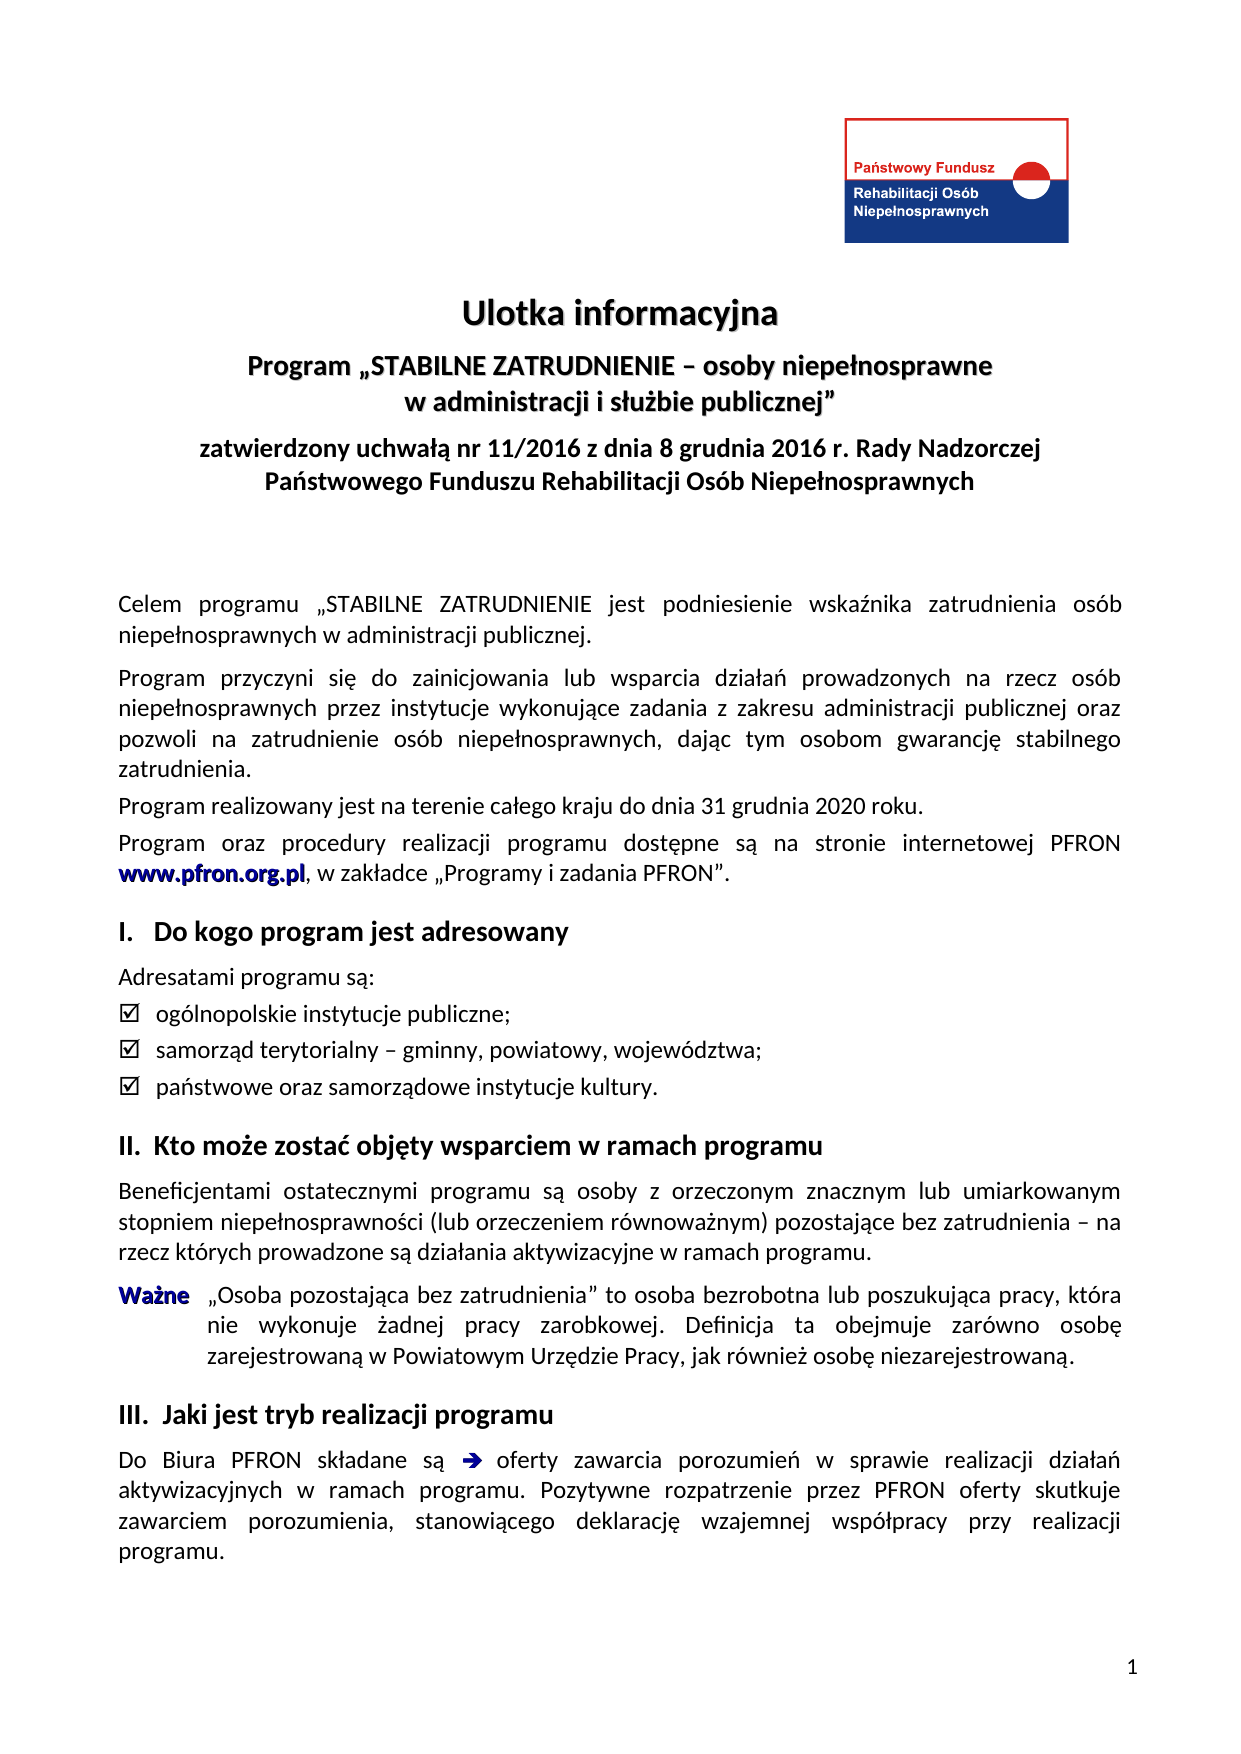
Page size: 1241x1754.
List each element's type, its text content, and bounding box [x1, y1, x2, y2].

text zatwierdzony uchwałą nr 11/2016 z dnia 8 grudnia 2016 r. Rady Nadzorczej Państwowego Funduszu Rehabilitacji Osób Niepełnosprawnych [118, 431, 1122, 497]
text III. Jaki jest tryb realizacji programu [118, 1396, 1122, 1431]
text Ulotka informacyjna [118, 289, 1122, 334]
text Celem programu „STABILNE ZATRUDNIENIE jest podniesienie wskaźnika zatrudnienia osób niepełnosprawnych w administracji publicznej. [118, 588, 1122, 649]
list samorząd terytorialny – gminny, powiatowy, województwa; [118, 1035, 1122, 1065]
list państwowe oraz samorządowe instytucje kultury. [118, 1071, 1122, 1102]
list ogólnopolskie instytucje publiczne; [118, 998, 1122, 1028]
text Do Biura PFRON składane są oferty zawarcia porozumień w sprawie realizacji działań aktywizacyjnych w ramach programu. Pozytywne rozpatrzenie przez PFRON oferty skutkuje zawarciem porozumienia, stanowiącego deklarację wzajemnej współpracy przy realizacji programu. [118, 1444, 1122, 1566]
text Beneficjentami ostatecznymi programu są osoby z orzeczonym znacznym lub umiarkowanym stopniem niepełnosprawności (lub orzeczeniem równoważnym) pozostające bez zatrudnienia – na rzecz których prowadzone są działania aktywizacyjne w ramach programu. [118, 1175, 1122, 1267]
text II. Kto może zostać objęty wsparciem w ramach programu [118, 1127, 1122, 1163]
text I. Do kogo program jest adresowany [118, 913, 1122, 949]
text Program przyczyni się do zainicjowania lub wsparcia działań prowadzonych na rzecz osób niepełnosprawnych przez instytucje wykonujące zadania z zakresu administracji publicznej oraz pozwoli na zatrudnienie osób niepełnosprawnych, dając tym osobom gwarancję stabilnego zatrudnienia. [118, 662, 1122, 784]
text Program oraz procedury realizacji programu dostępne są na stronie internetowej PFRON www.pfron.org.pl, w zakładce „Programy i zadania PFRON”. [118, 827, 1122, 888]
text Program „STABILNE ZATRUDNIENIE – osoby niepełnosprawne w administracji i służbie publicznej” [118, 347, 1122, 418]
text Program realizowany jest na terenie całego kraju do dnia 31 grudnia 2020 roku. [118, 790, 1122, 821]
text Adresatami programu są: [118, 961, 1122, 992]
text Ważne „Osoba pozostająca bez zatrudnienia” to osoba bezrobotna lub poszukująca pracy, która nie wykonuje żadnej pracy zarobkowej. Definicja ta obejmuje zarówno osobę zarejestrowaną w Powiatowym Urzędzie Pracy, jak również osobę niezarejestrowaną. [118, 1279, 1122, 1371]
